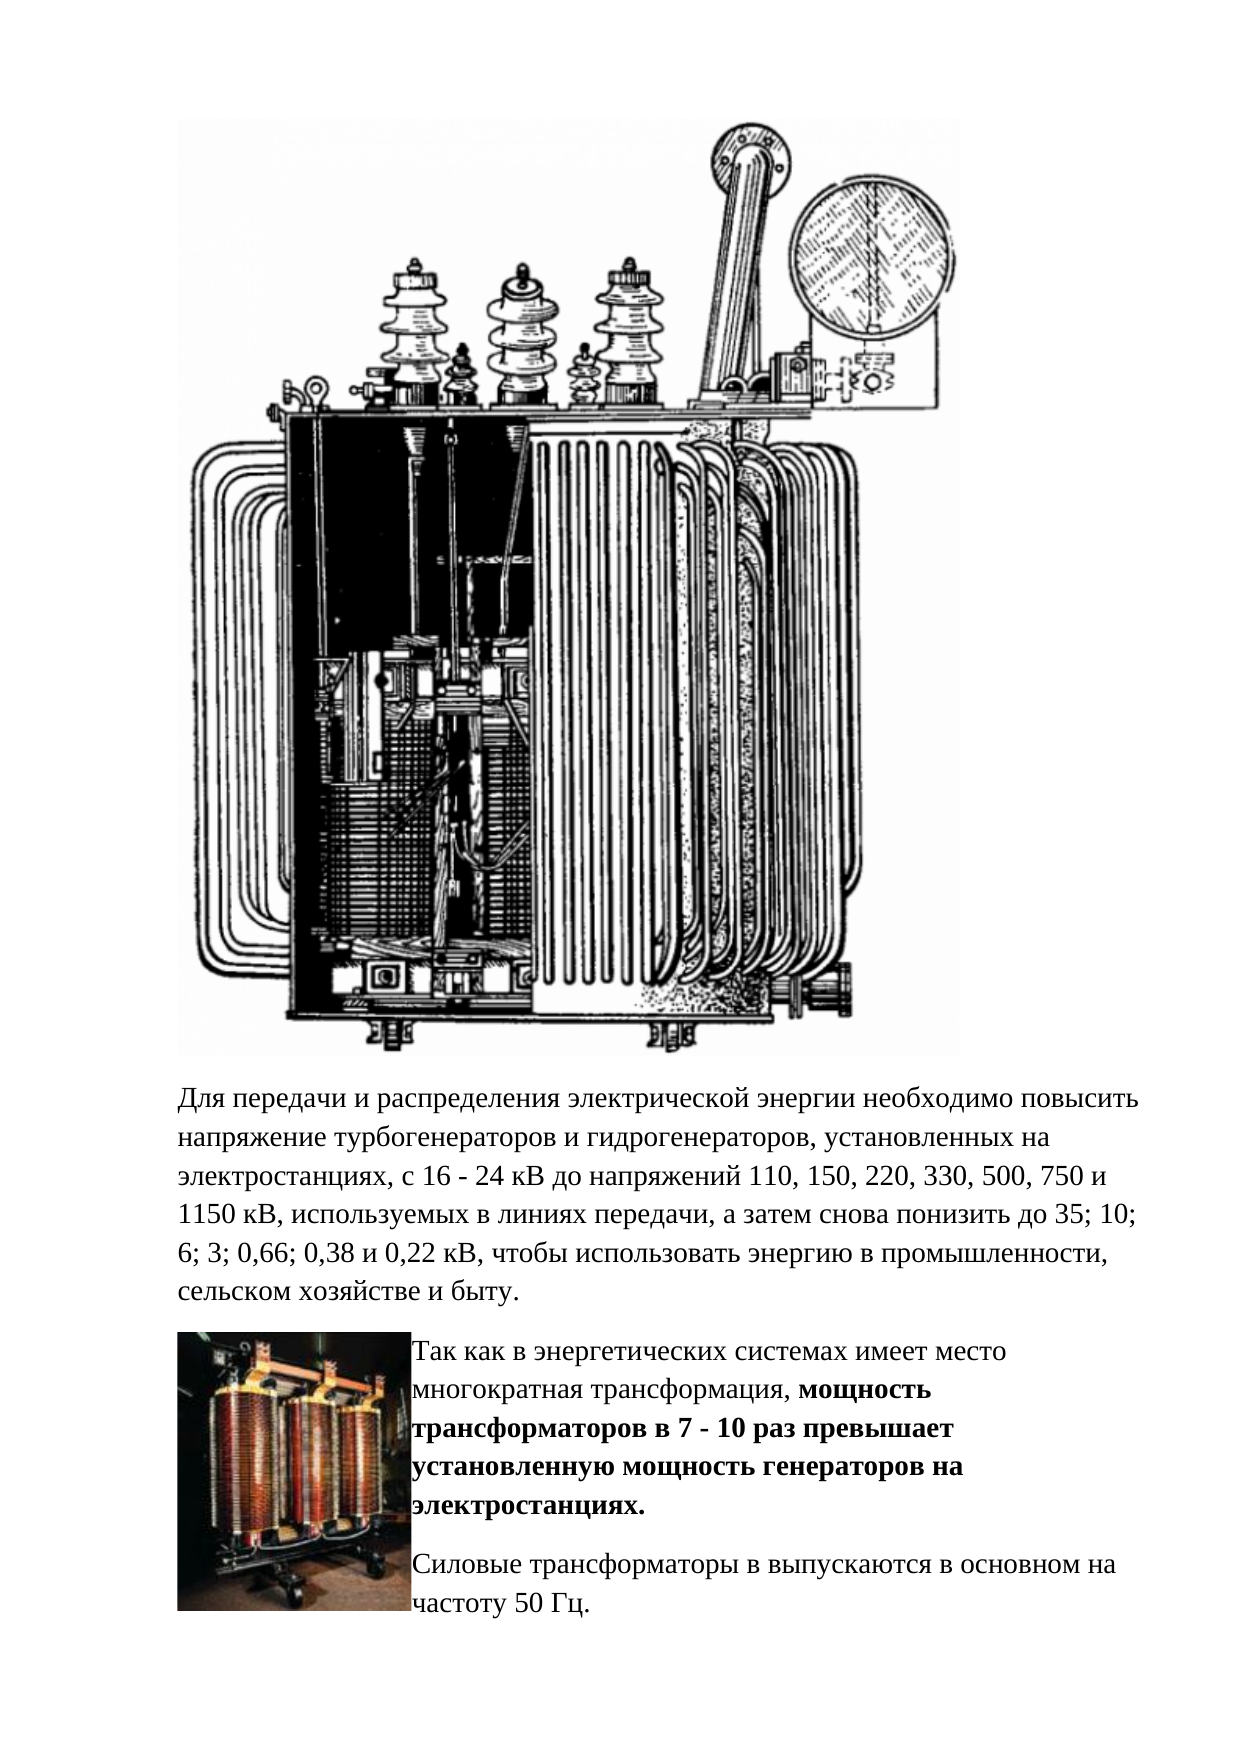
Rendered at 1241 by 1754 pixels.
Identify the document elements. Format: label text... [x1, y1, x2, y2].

text Для передачи и распределения электрической энергии необходимо повысить напряжение турбогенераторов и гидрогенераторов, установленных на электростанциях, с 16 - 24 кВ до напряжений 110, 150, 220, 330, 500, 750 и 1150 кВ, используемых в линиях передачи, а затем снова понизить до 35; 10; 6; 3; 0,66; 0,38 и 0,22 кВ, чтобы использовать энергию в промышленности, сельском хозяйстве и быту. [177, 1081, 1152, 1307]
picture [177, 118, 960, 1056]
text Силовые трансформаторы в выпускаются в основном на частоту 50 Гц. [177, 1546, 1152, 1618]
picture [177, 1332, 412, 1611]
text Так как в энергетических системах имеет место многократная трансформация, мощность трансформаторов в 7 - 10 раз превышает установленную мощность генераторов на электростанциях. [412, 1333, 1152, 1520]
